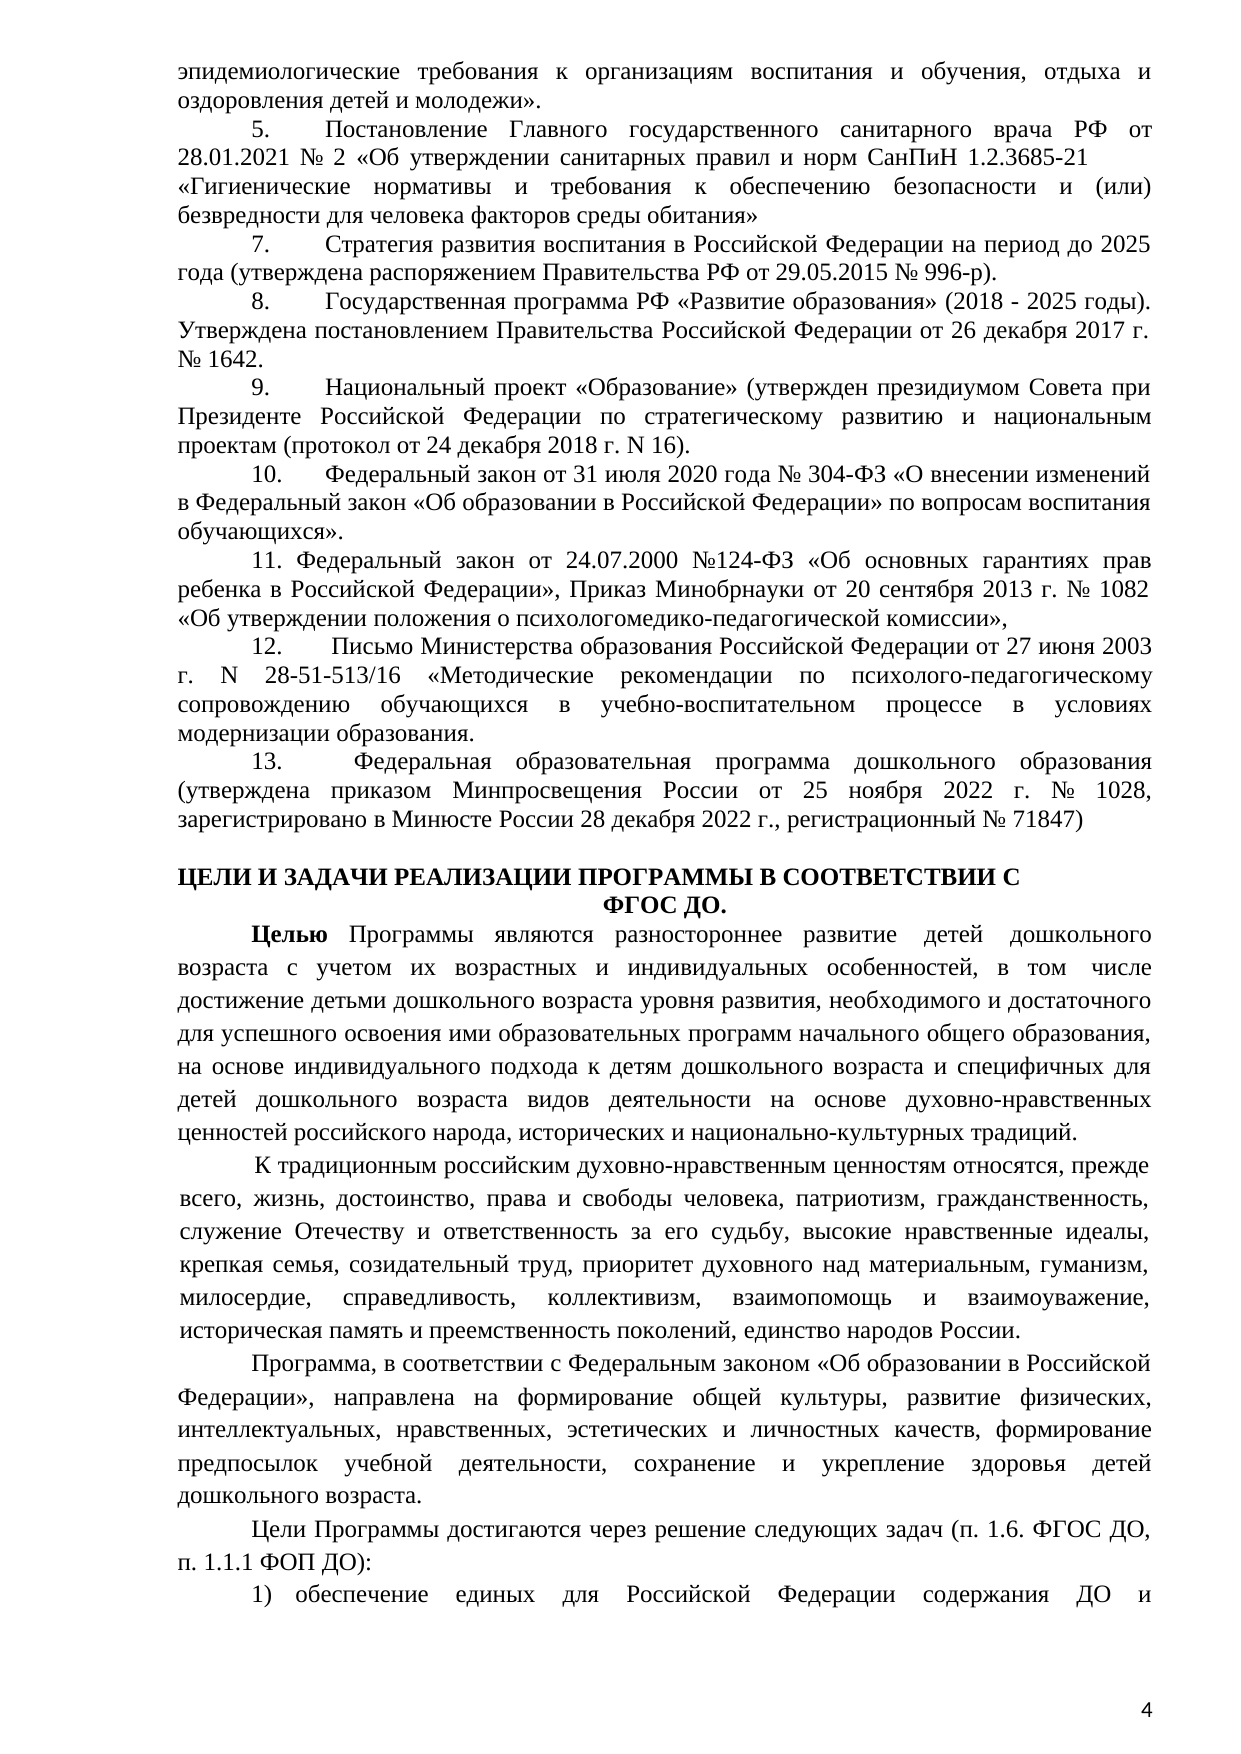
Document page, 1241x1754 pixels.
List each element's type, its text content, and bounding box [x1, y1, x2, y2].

text К традиционным российским духовно-нравственным ценностям относятся, прежде всего, жизнь, достоинство, права и свободы человека, патриотизм, гражданственность, служение Отечеству и ответственность за его судьбу, высокие нравственные идеалы, крепкая семья, созидательный труд, приоритет духовного над материальным, гуманизм, милосердие, справедливость, коллективизм, взаимопомощь и взаимоуважение, историческая память и преемственность поколений, единство народов России. [179, 1150, 1150, 1344]
text Целью Программы являются разностороннее развитие детей дошкольного возраста с учетом их возрастных и индивидуальных особенностей, в том числе достижение детьми дошкольного возраста уровня развития, необходимого и достаточного для успешного освоения ими образовательных программ начального общего образования, на основе индивидуального подхода к детям дошкольного возраста и специфичных для детей дошкольного возраста видов деятельности на основе духовно-нравственных ценностей российского народа, исторических и национально-культурных традиций. [177, 919, 1152, 1146]
text № 1642. [177, 344, 1240, 372]
list Государственная программа РФ «Развитие образования» (2018 - 2025 годы). Утверждена постановлением Правительства Российской Федерации от 26 декабря 2017 г. [177, 286, 1152, 344]
list Письмо Министерства образования Российской Федерации от 27 июня 2003 г. N 28-51-513/16 «Методические рекомендации по психолого-педагогическому сопровождению обучающихся в учебно-воспитательном процессе в условиях модернизации образования. [177, 631, 1153, 746]
list Федеральная образовательная программа дошкольного образования (утверждена приказом Минпросвещения России от 25 ноября 2022 г. № 1028, зарегистрировано в Минюсте России 28 декабря 2022 г., регистрационный № 71847) [177, 746, 1152, 833]
list Стратегия развития воспитания в Российской Федерации на период до 2025 года (утверждена распоряжением Правительства РФ от 29.05.2015 № 996-р). [177, 229, 1151, 286]
text эпидемиологические требования к организациям воспитания и обучения, отдыха и оздоровления детей и молодежи». [177, 56, 1151, 114]
list обеспечение единых для Российской Федерации содержания ДО и [251, 1580, 1240, 1608]
text 4 [0, 1696, 1152, 1723]
text «Гигиенические нормативы и требования к обеспечению безопасности и (или) безвредности для человека факторов среды обитания» [177, 171, 1152, 229]
list Национальный проект «Образование» (утвержден президиумом Совета при Президенте Российской Федерации по стратегическому развитию и национальным проектам (протокол от 24 декабря 2018 г. N 16). [177, 372, 1151, 459]
text «Об утверждении положения о психологомедико-педагогической комиссии», [177, 603, 1240, 631]
subtitle ЦЕЛИ И ЗАДАЧИ РЕАЛИЗАЦИИ ПРОГРАММЫ В СООТВЕТСТВИИ С [133, 862, 1240, 891]
text Цели Программы достигаются через решение следующих задач (п. 1.6. ФГОС ДО, п. 1.1.1 ФОП ДО): [177, 1514, 1151, 1575]
list Федеральный закон от 24.07.2000 №124-ФЗ «Об основных гарантиях прав ребенка в Российской Федерации», Приказ Минобрнауки от 20 сентября 2013 г. № 1082 [177, 545, 1152, 602]
text ФГОС ДО. [603, 891, 1240, 919]
list Постановление Главного государственного санитарного врача РФ от 28.01.2021 № 2 «Об утверждении санитарных правил и норм СанПиН 1.2.3685-21 [177, 114, 1152, 171]
text Программа, в соответствии с Федеральным законом «Об образовании в Российской Федерации», направлена на формирование общей культуры, развитие физических, интеллектуальных, нравственных, эстетических и личностных качеств, формирование предпосылок учебной деятельности, сохранение и укрепление здоровья детей дошкольного возраста. [177, 1348, 1152, 1509]
list Федеральный закон от 31 июля 2020 года № 304-ФЗ «О внесении изменений в Федеральный закон «Об образовании в Российской Федерации» по вопросам воспитания обучающихся». [177, 459, 1152, 545]
